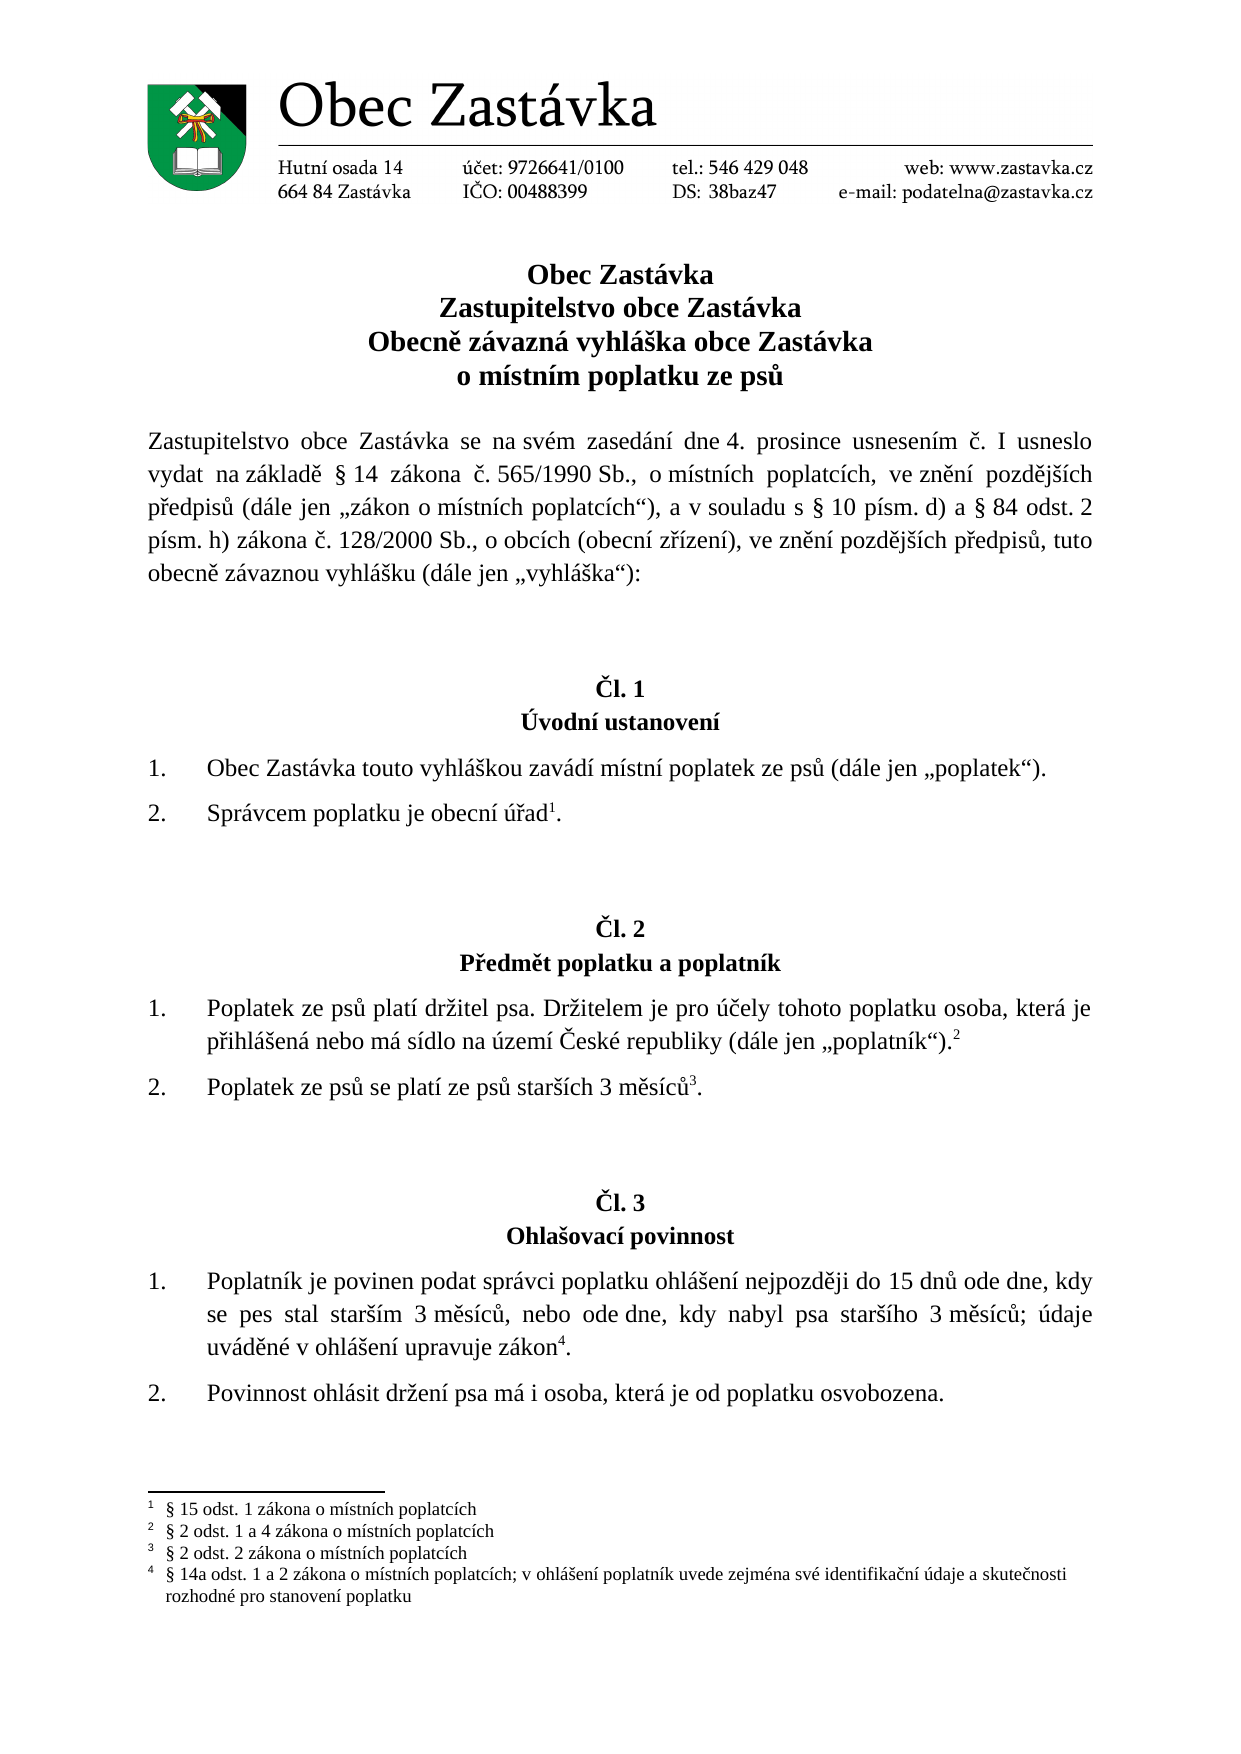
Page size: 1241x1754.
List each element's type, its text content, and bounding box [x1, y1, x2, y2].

subtitle Čl. 3 Ohlašovací povinnost [148, 1188, 1093, 1249]
text Zastupitelstvo obce Zastávka se na svém zasedání dne 4. prosince usnesením č. I usneslo vydat na základě § 14 zákona č. 565/1990 Sb., o místních poplatcích, ve znění pozdějších předpisů (dále jen „zákon o místních poplatcích“), a v souladu s § 10 písm. d) a § 84 odst. 2 písm. h) zákona č. 128/2000 Sb., o obcích (obecní zřízení), ve znění pozdějších předpisů, tuto obecně závaznou vyhlášku (dále jen „vyhláška“): [148, 426, 1093, 587]
list Povinnost ohlásit držení psa má i osoba, která je od poplatku osvobozena. [148, 1378, 1093, 1407]
list Poplatník je povinen podat správci poplatku ohlášení nejpozději do 15 dnů ode dne, kdy se pes stal starším 3 měsíců, nebo ode dne, kdy nabyl psa staršího 3 měsíců; údaje uváděné v ohlášení upravuje zákon. [148, 1266, 1093, 1361]
text Obecně závazná vyhláška obce Zastávka o místním poplatku ze psů [148, 324, 1093, 391]
list Poplatek ze psů se platí ze psů starších 3 měsíců. [148, 1072, 1093, 1100]
list Poplatek ze psů platí držitel psa. Držitelem je pro účely tohoto poplatku osoba, která je přihlášená nebo má sídlo na území České republiky (dále jen „poplatník“). [148, 993, 1093, 1055]
picture [147, 73, 1093, 204]
subtitle Čl. 2 Předmět poplatku a poplatník [148, 914, 1093, 976]
text Obec Zastávka Zastupitelstvo obce Zastávka [148, 257, 1093, 324]
list Obec Zastávka touto vyhláškou zavádí místní poplatek ze psů (dále jen „poplatek“). [148, 753, 1093, 782]
subtitle Čl. 1 Úvodní ustanovení [148, 674, 1093, 736]
list Správcem poplatku je obecní úřad. [148, 798, 1093, 827]
